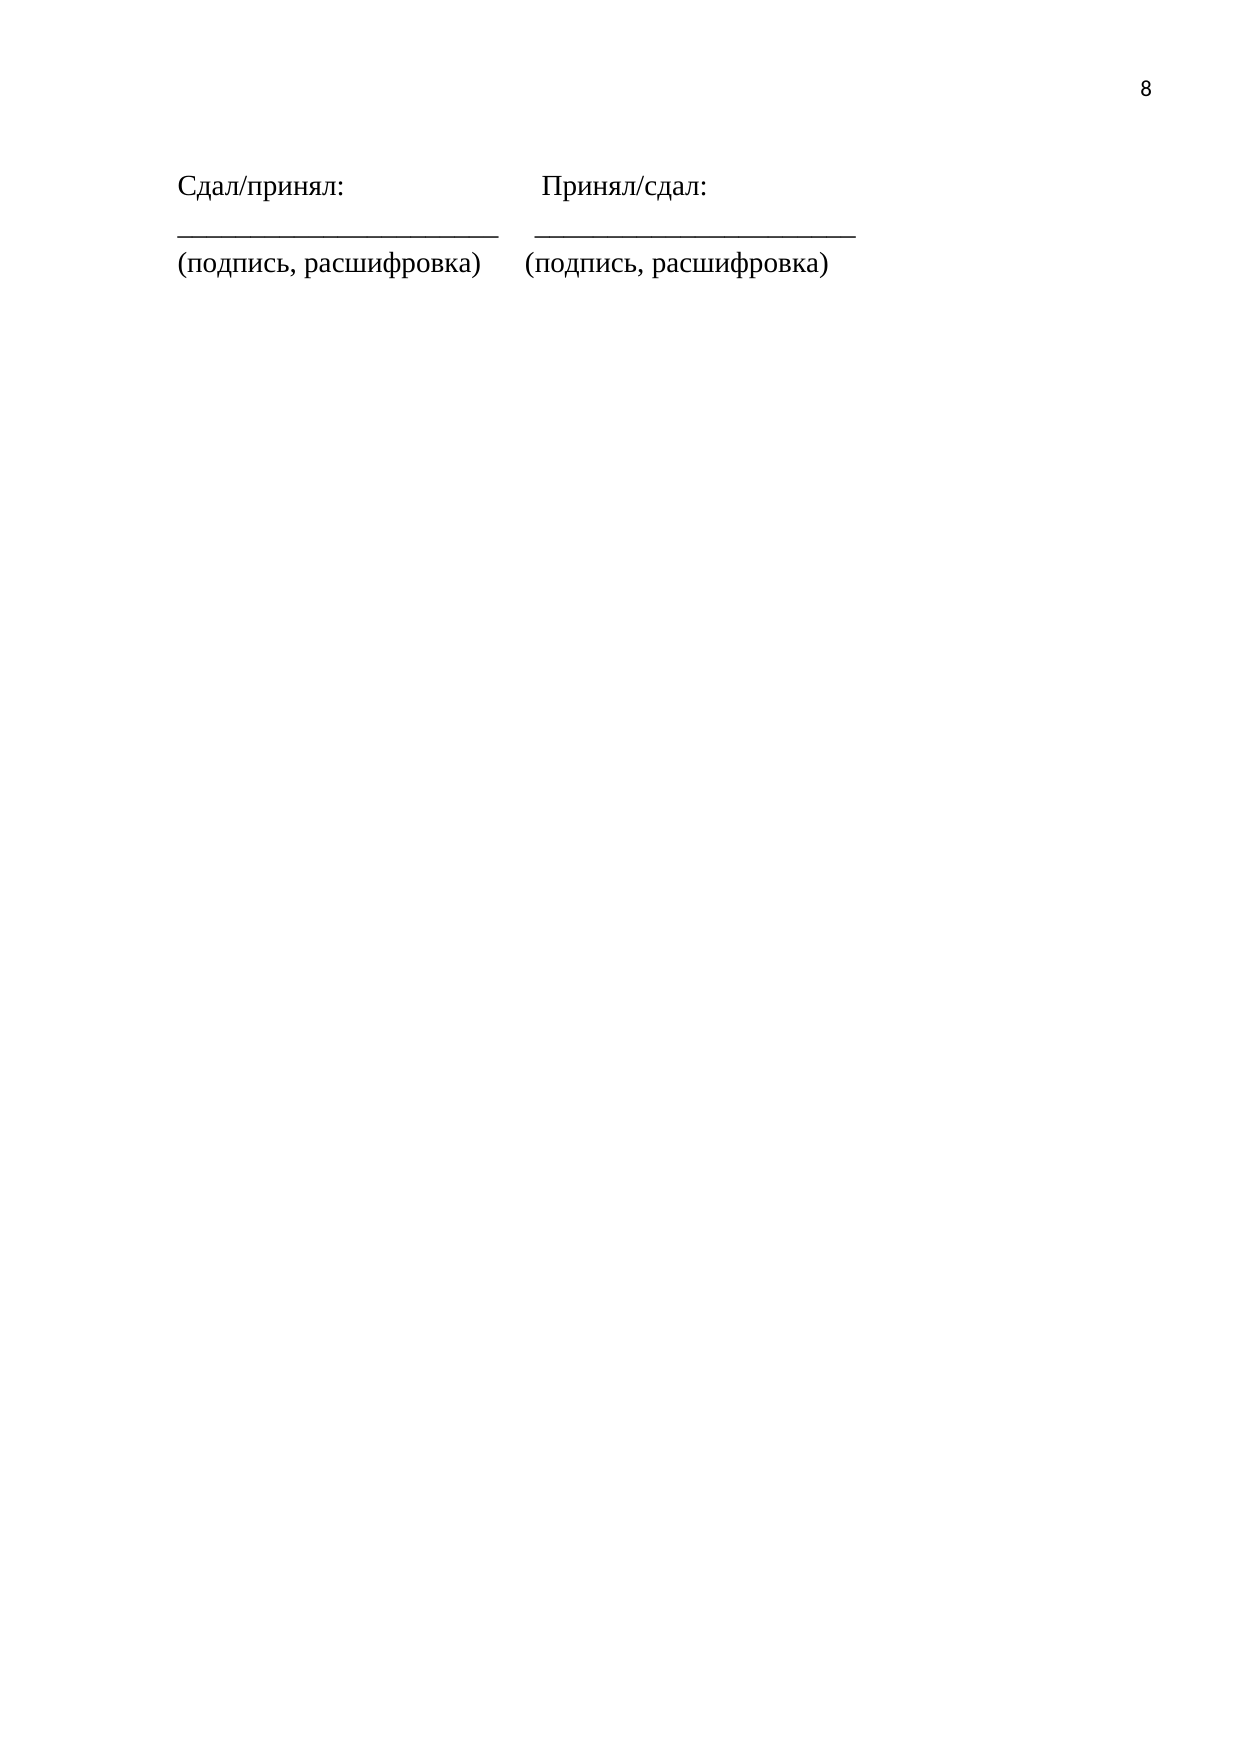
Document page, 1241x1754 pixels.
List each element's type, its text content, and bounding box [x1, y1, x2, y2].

text Сдал/принял: Принял/сдал: [177, 168, 1152, 202]
text ______________________ ______________________ [177, 207, 1152, 240]
text (подпись, расшифровка) (подпись, расшифровка) [177, 245, 1152, 279]
